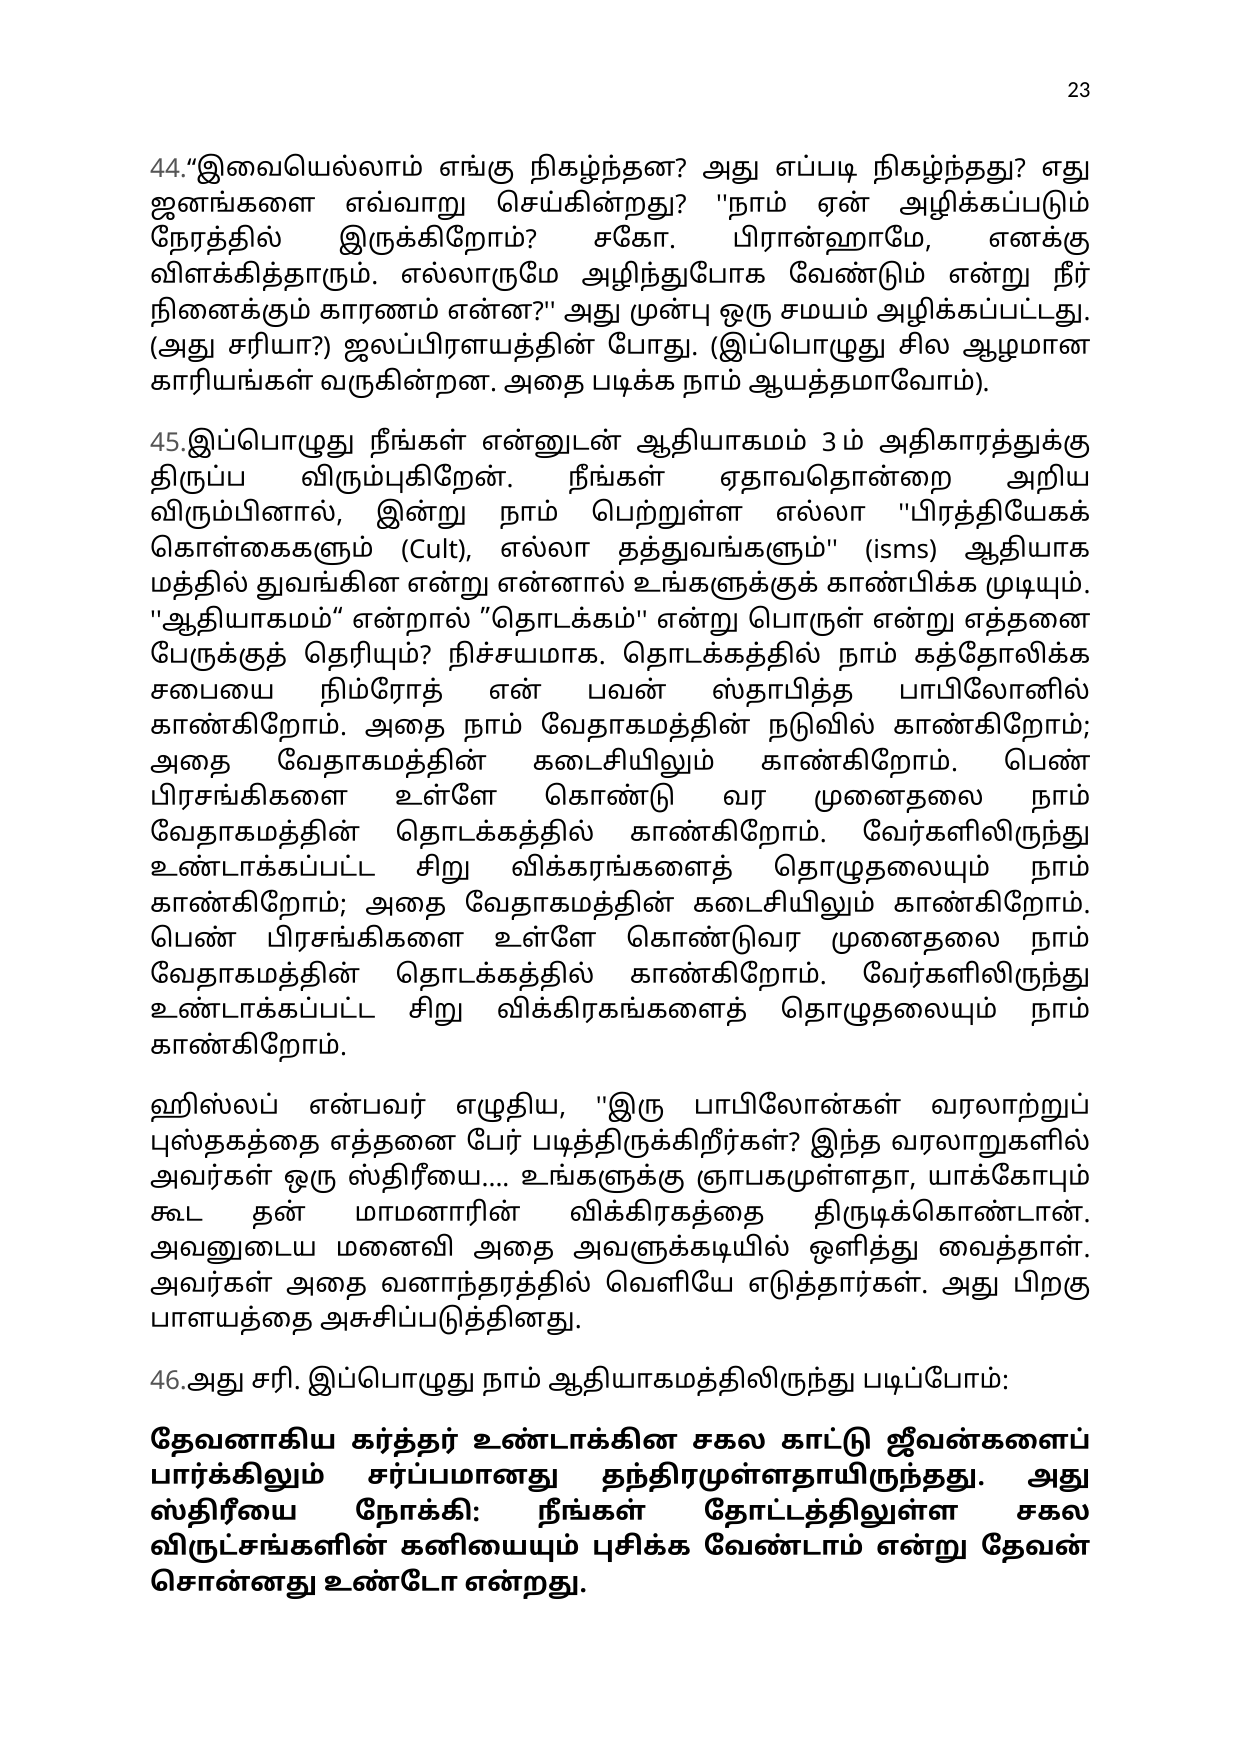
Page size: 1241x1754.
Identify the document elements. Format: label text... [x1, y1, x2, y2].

text 44.“இவையெல்லாம் எங்கு நிகழ்ந்தன? அது எப்படி நிகழ்ந்தது? எது ஜனங்களை எவ்வாறு செய்கின்றது? ''நாம் ஏன் அழிக்கப்படும் நேரத்தில் இருக்கிறோம்? சகோ. பிரான்ஹாமே, எனக்கு விளக்கித்தாரும். எல்லாருமே அழிந்துபோக வேண்டும் என்று நீர் நினைக்கும் காரணம் என்ன?'' அது முன்பு ஒரு சமயம் அழிக்கப்பட்டது. (அது சரியா?) ஜலப்பிரளயத்தின் போது. (இப்பொழுது சில ஆழமான காரியங்கள் வருகின்றன. அதை படிக்க நாம் ஆயத்தமாவோம்). [150, 150, 1090, 399]
text 46.அது சரி. இப்பொழுது நாம் ஆதியாகமத்திலிருந்து படிப்போம்: [150, 1362, 1090, 1397]
text 45.இப்பொழுது நீங்கள் என்னுடன் ஆதியாகமம் 3ம் அதிகாரத்துக்கு திருப்ப விரும்புகிறேன். நீங்கள் ஏதாவதொன்றை அறிய விரும்பினால், இன்று நாம் பெற்றுள்ள எல்லா ''பிரத்தியேகக் கொள்கைகளும் (Cult), எல்லா தத்துவங்களும்'' (isms) ஆதியாக மத்தில் துவங்கின என்று என்னால் உங்களுக்குக் காண்பிக்க முடியும். ''ஆதியாகமம்“ என்றால் ”தொடக்கம்'' என்று பொருள் என்று எத்தனை பேருக்குத் தெரியும்? நிச்சயமாக. தொடக்கத்தில் நாம் கத்தோலிக்க சபையை நிம்ரோத் என் பவன் ஸ்தாபித்த பாபிலோனில் காண்கிறோம். அதை நாம் வேதாகமத்தின் நடுவில் காண்கிறோம்; அதை வேதாகமத்தின் கடைசியிலும் காண்கிறோம். பெண் பிரசங்கிகளை உள்ளே கொண்டு வர முனைதலை நாம் வேதாகமத்தின் தொடக்கத்தில் காண்கிறோம். வேர்களிலிருந்து உண்டாக்கப்பட்ட சிறு விக்கரங்களைத் தொழுதலையும் நாம் காண்கிறோம்; அதை வேதாகமத்தின் கடைசியிலும் காண்கிறோம். பெண் பிரசங்கிகளை உள்ளே கொண்டுவர முனைதலை நாம் வேதாகமத்தின் தொடக்கத்தில் காண்கிறோம். வேர்களிலிருந்து உண்டாக்கப்பட்ட சிறு விக்கிரகங்களைத் தொழுதலையும் நாம் காண்கிறோம். [150, 424, 1090, 1063]
text ஹிஸ்லப் என்பவர் எழுதிய, ''இரு பாபிலோன்கள் வரலாற்றுப் புஸ்தகத்தை எத்தனை பேர் படித்திருக்கிறீர்கள்? இந்த வரலாறுகளில் அவர்கள் ஒரு ஸ்திரீயை.... உங்களுக்கு ஞாபகமுள்ளதா, யாக்கோபும் கூட தன் மாமனாரின் விக்கிரகத்தை திருடிக்கொண்டான். அவனுடைய மனைவி அதை அவளுக்கடியில் ஒளித்து வைத்தாள். அவர்கள் அதை வனாந்தரத்தில் வெளியே எடுத்தார்கள். அது பிறகு பாளயத்தை அசுசிப்படுத்தினது. [150, 1088, 1090, 1337]
text தேவனாகிய கர்த்தர் உண்டாக்கின சகல காட்டு ஜீவன்களைப் பார்க்கிலும் சர்ப்பமானது தந்திரமுள்ளதாயிருந்தது. அது ஸ்திரீயை நோக்கி: நீங்கள் தோட்டத்திலுள்ள சகல விருட்சங்களின் கனியையும் புசிக்க வேண்டாம் என்று தேவன் சொன்னது உண்டோ என்றது. [150, 1422, 1090, 1600]
